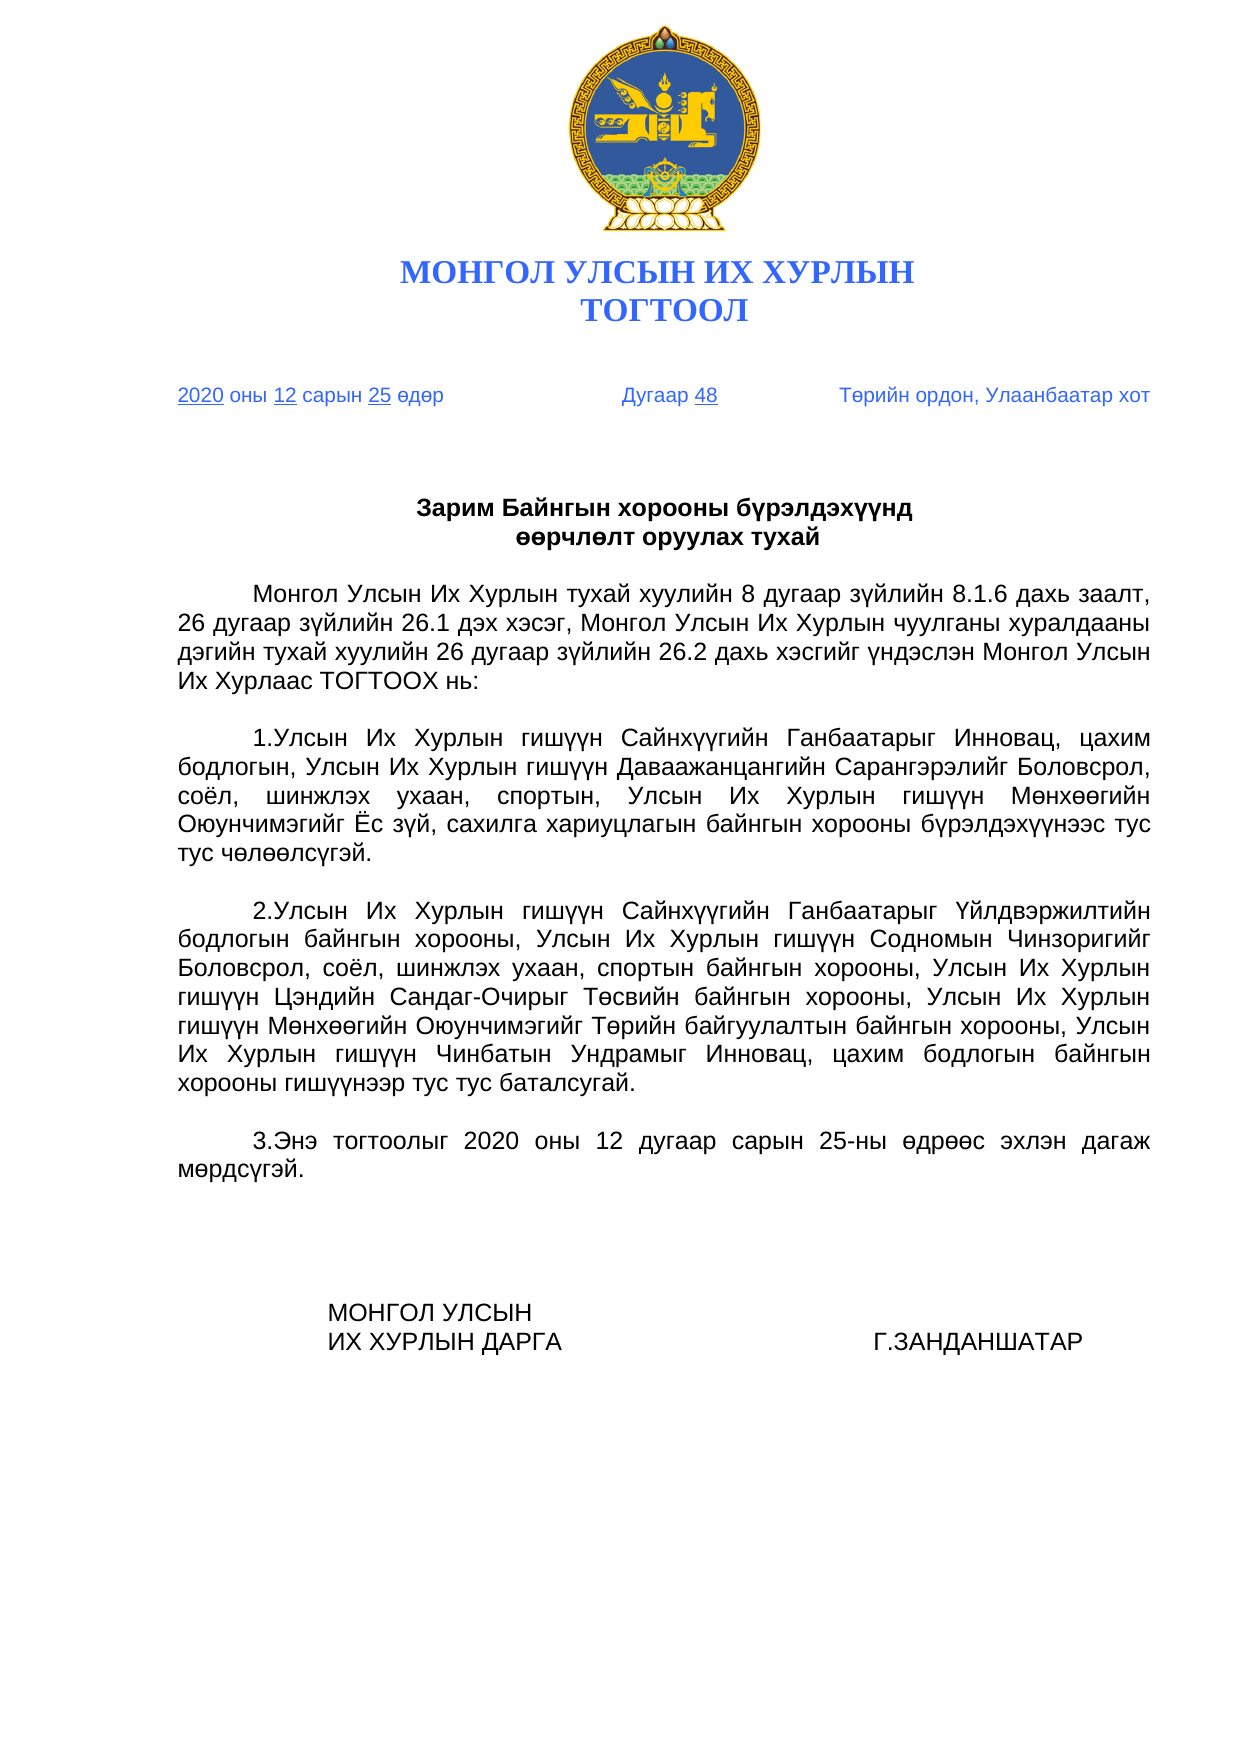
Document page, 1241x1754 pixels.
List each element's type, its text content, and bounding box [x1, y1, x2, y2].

picture [568, 24, 761, 231]
text 2.Улсын Их Хурлын гишүүн Сайнхүүгийн Ганбаатарыг Үйлдвэржилтийн бодлогын байнгын хорооны, Улсын Их Хурлын гишүүн Содномын Чинзоригийг Боловсрол, соёл, шинжлэх ухаан, спортын байнгын хорооны, Улсын Их Хурлын гишүүн Цэндийн Сандаг-Очирыг Төсвийн байнгын хорооны, Улсын Их Хурлын гишүүн Мөнхөөгийн Оюунчимэгийг Төрийн байгуулалтын байнгын хорооны, Улсын Их Хурлын гишүүн Чинбатын Ундрамыг Инновац, цахим бодлогын байнгын хорооны гишүүнээр тус тус баталсугай. [177, 896, 1152, 1097]
text Монгол Улсын Их Хурлын тухай хуулийн 8 дугаар зүйлийн 8.1.6 дахь заалт, 26 дугаар зүйлийн 26.1 дэх хэсэг, Монгол Улсын Их Хурлын чуулганы хуралдааны дэгийн тухай хуулийн 26 дугаар зүйлийн 26.2 дахь хэсгийг үндэслэн Монгол Улсын Их Хурлаас ТОГТООХ нь: [177, 579, 1152, 694]
text 1.Улсын Их Хурлын гишүүн Сайнхүүгийн Ганбаатарыг Инновац, цахим бодлогын, Улсын Их Хурлын гишүүн Даваажанцангийн Сарангэрэлийг Боловсрол, соёл, шинжлэх ухаан, спортын, Улсын Их Хурлын гишүүн Мөнхөөгийн Оюунчимэгийг Ёс зүй, сахилга хариуцлагын байнгын хорооны бүрэлдэхүүнээс тус тус чөлөөлсүгэй. [177, 723, 1152, 867]
text ИХ ХУРЛЫН ДАРГА Г.ЗАНДАНШАТАР [177, 1327, 1152, 1356]
subtitle ТОГТООЛ [177, 291, 1152, 329]
text Зарим Байнгын хорооны бүрэлдэхүүнд [177, 493, 1152, 522]
text 3.Энэ тогтоолыг 2020 оны 12 дугаар сарын 25-ны өдрөөс эхлэн дагаж мөрдсүгэй. [177, 1126, 1152, 1183]
title МОНГОЛ УЛСЫН ИХ ХУРЛЫН [162, 252, 1152, 291]
text МОНГОЛ УЛСЫН [177, 1298, 1152, 1327]
text өөрчлөлт оруулах тухай [177, 522, 1152, 551]
text 2020 оны 12 сарын 25 өдөр Дугаар 48 Төрийн ордон, Улаанбаатар хот [177, 383, 1152, 407]
